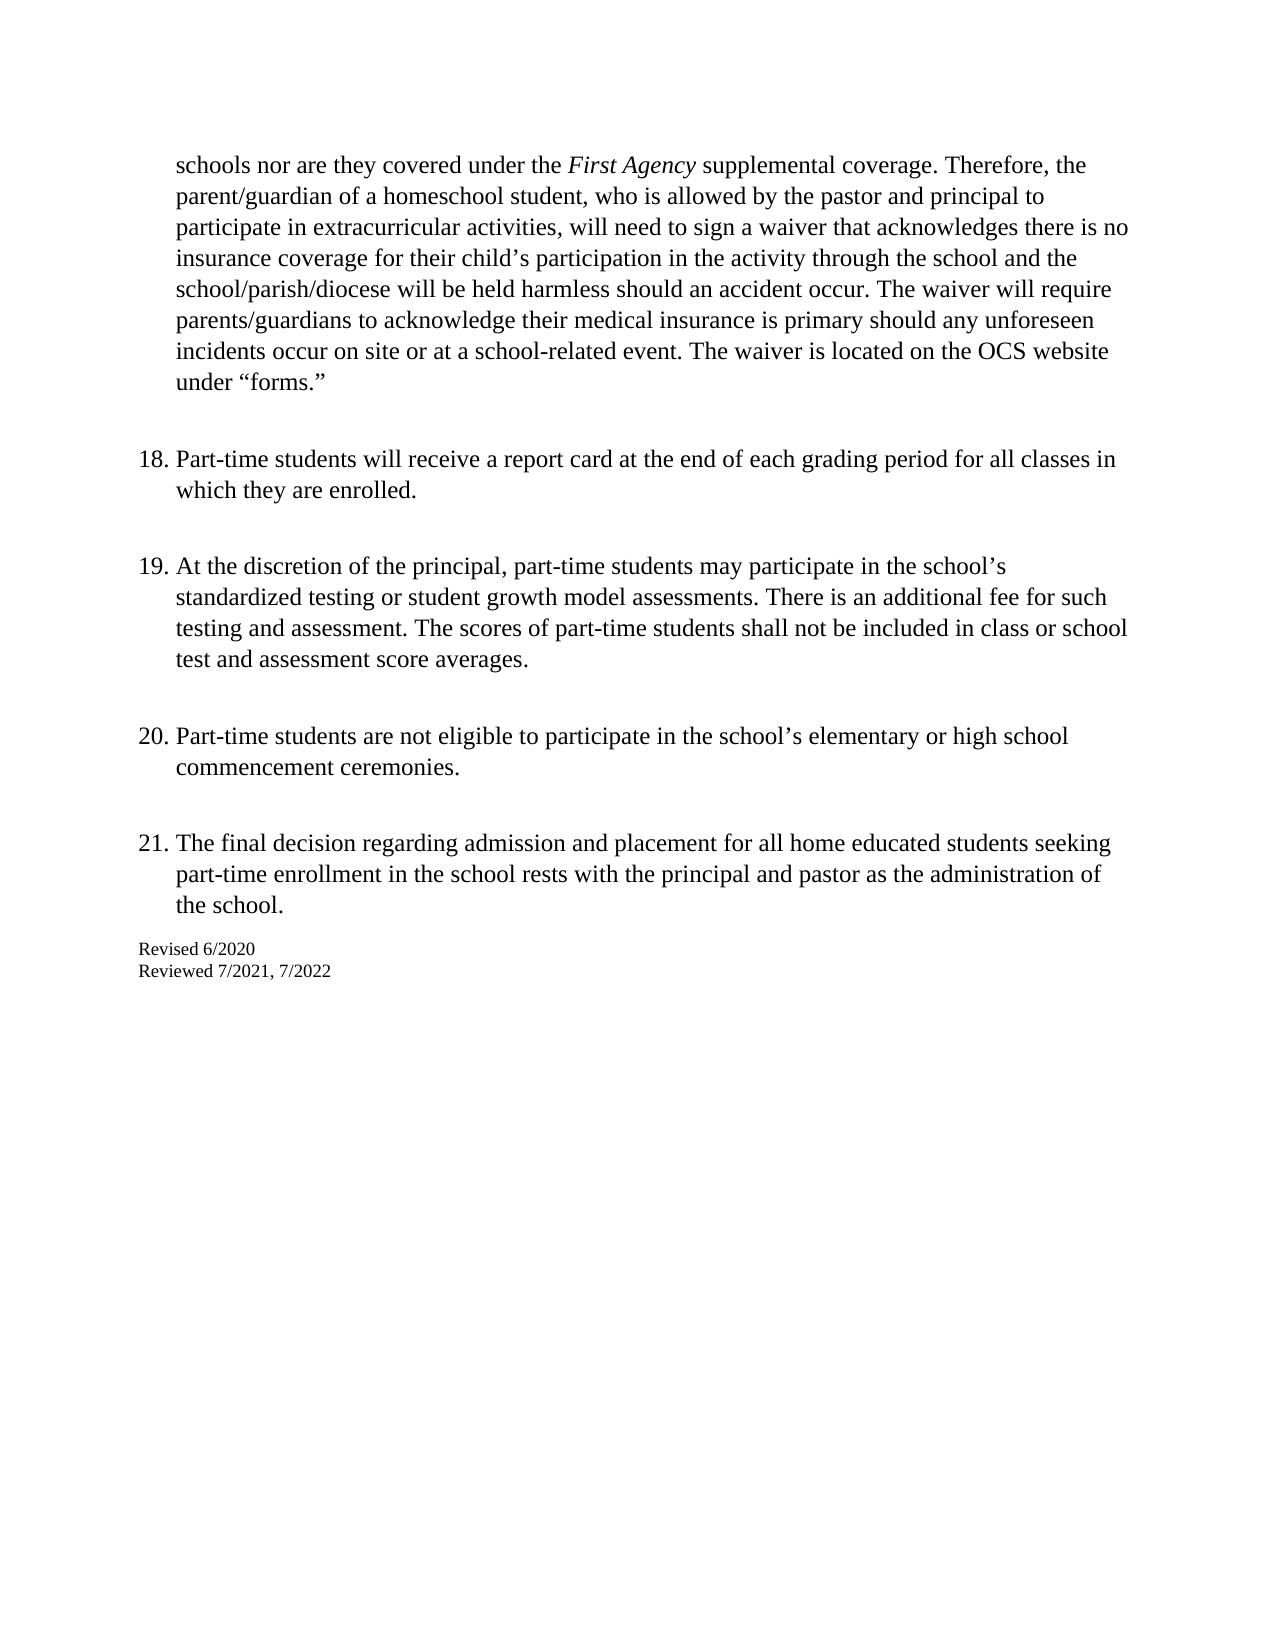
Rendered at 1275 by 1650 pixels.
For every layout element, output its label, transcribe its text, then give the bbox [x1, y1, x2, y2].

list Part-time students will receive a report card at the end of each grading period for all classes in which they are enrolled. [138, 444, 1137, 503]
list Part-time students are not eligible to participate in the school’s elementary or high school commencement ceremonies. [138, 721, 1137, 781]
list At the discretion of the principal, part-time students may participate in the school’s standardized testing or student growth model assessments. There is an additional fee for such testing and assessment. The scores of part-time students shall not be included in class or school test and assessment score averages. [138, 551, 1137, 673]
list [138, 150, 1137, 396]
text Reviewed 7/2021, 7/2022 [138, 960, 1137, 981]
list The final decision regarding admission and placement for all home educated students seeking part-time enrollment in the school rests with the principal and pastor as the administration of the school. [138, 828, 1137, 919]
text Revised 6/2020 [138, 938, 1137, 960]
